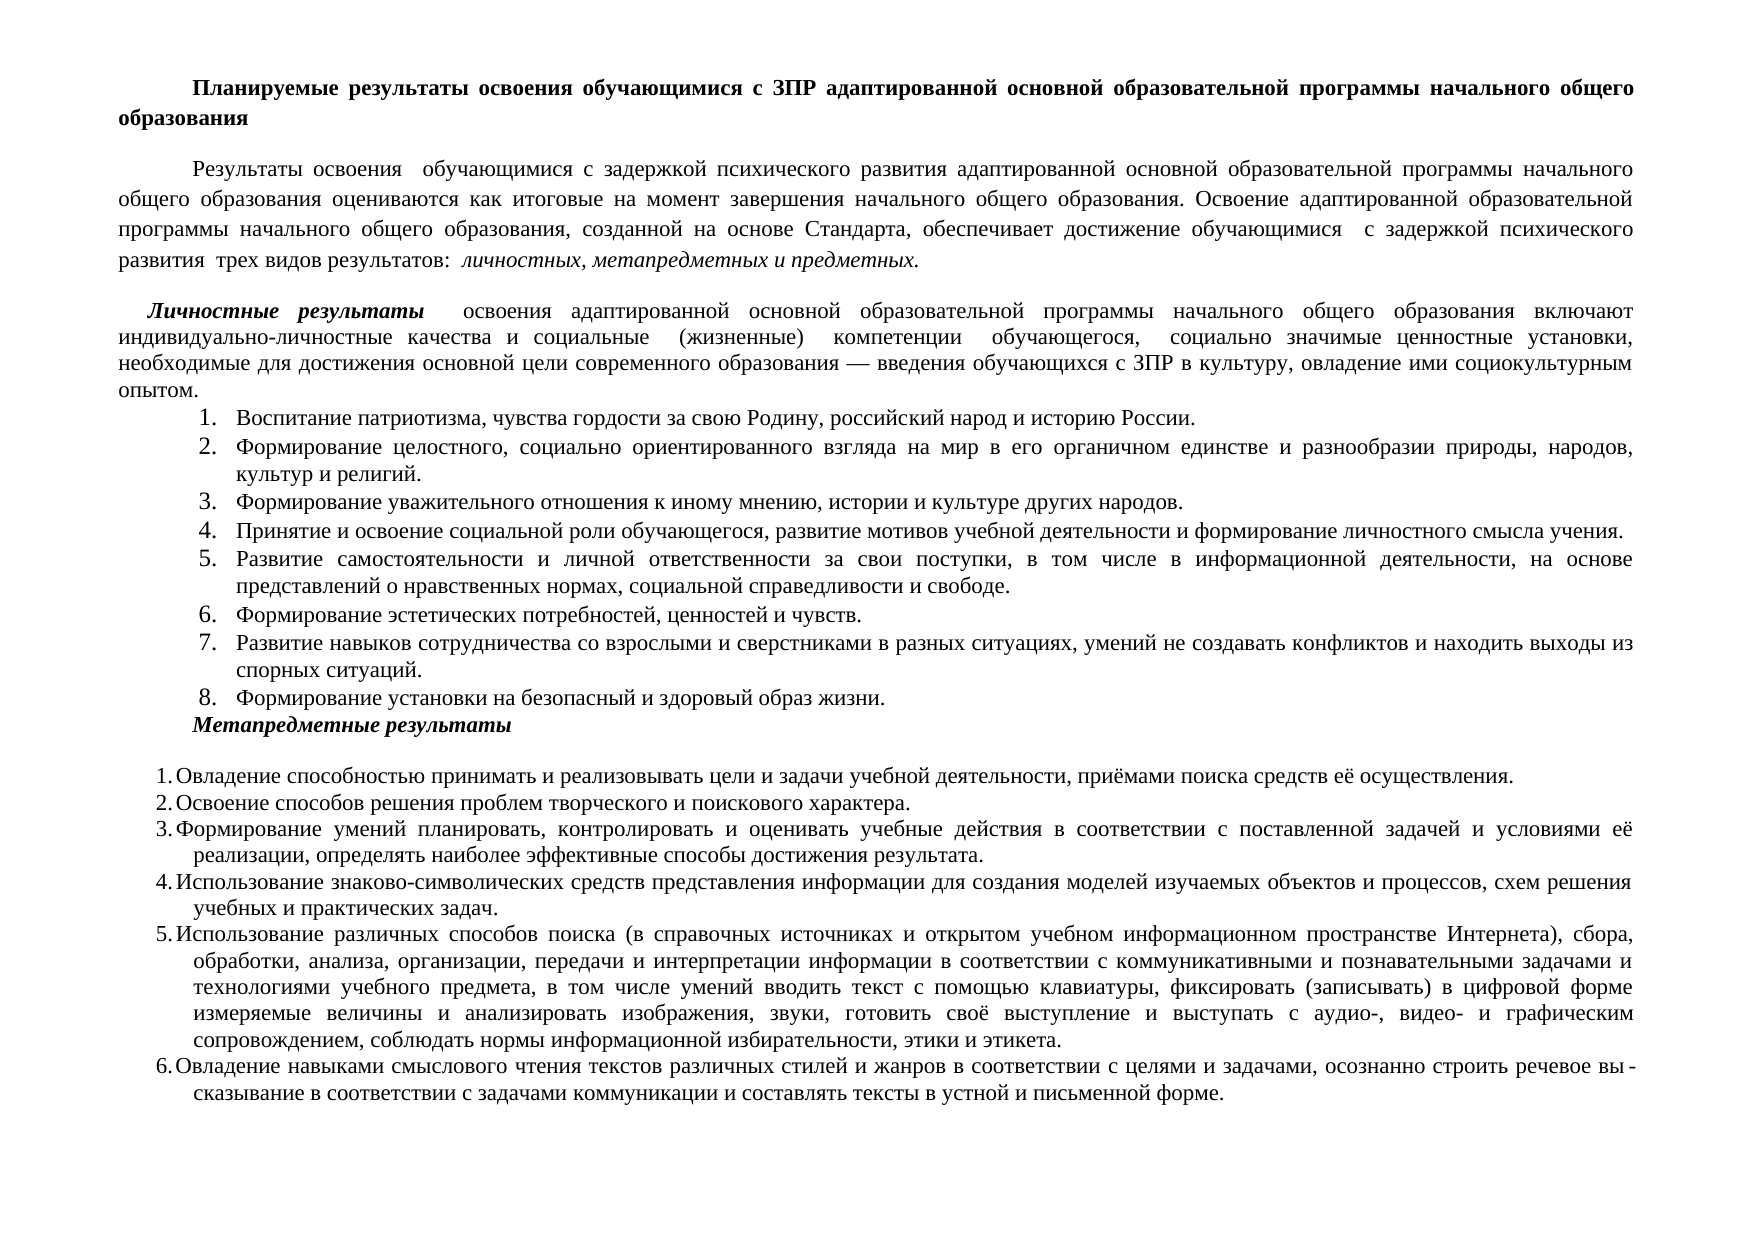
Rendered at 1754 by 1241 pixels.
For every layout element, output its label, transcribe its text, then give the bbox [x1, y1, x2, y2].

list Формирование установки на безопасный и здоровый образ жизни. [198, 682, 1636, 711]
list Формирование умений планировать, контролировать и оценивать учебные действия в соответствии с поставленной задачей и условиями её реализации, определять наиболее эффективные способы достижения результата. [156, 815, 1635, 868]
list Овладение навыками смыслового чтения текстов различных стилей и жанров в соответствии с целями и задачами, осознанно строить речевое высказывание в соответствии с задачами коммуникации и составлять тексты в устной и письменной форме. [156, 1052, 1636, 1105]
list Принятие и освоение социальной роли обучающегося, развитие мотивов учебной деятельности и формирование личностного смысла учения. [198, 515, 1636, 543]
text Личностные результаты освоения адаптированной основной образовательной программы начального общего образования включают индивидуально-личностные качества и социальные (жизненные) компетенции обучающегося, социально значимые ценностные установки, необходимые для достижения основной цели современного образования ― введения обучающихся с ЗПР в культуру, овладение ими социокультурным опытом. [118, 297, 1636, 402]
text Результаты освоения обучающимися с задержкой психического развития адаптированной основной образовательной программы начального общего образования оцениваются как итоговые на момент завершения начального общего образования. Освоение адаптированной образовательной программы начального общего образования, созданной на основе Стандарта, обеспечивает достижение обучающимися с задержкой психического развития трех видов результатов: личностных, метапредметных и предметных. [118, 155, 1636, 272]
list Формирование уважительного отношения к иному мнению, истории и культуре других народов. [198, 486, 1636, 515]
list Формирование эстетических потребностей, ценностей и чувств. [198, 599, 1636, 627]
list Развитие самостоятельности и личной ответственности за свои поступки, в том числе в информационной деятельности, на основе представлений о нравственных нормах, социальной справедливости и свободе. [198, 543, 1636, 599]
text Метапредметные результаты [118, 711, 1636, 738]
list Освоение способов решения проблем творческого и поискового характера. [156, 789, 1634, 815]
list Воспитание патриотизма, чувства гордости за свою Родину, российский народ и историю России. [198, 402, 1636, 431]
text Планируемые результаты освоения обучающимися с ЗПР адаптированной основной образовательной программы начального общего образования [118, 74, 1636, 130]
list Развитие навыков сотрудничества со взрослыми и сверстниками в разных ситуациях, умений не создавать конфликтов и находить выходы из спорных ситуаций. [198, 627, 1636, 682]
list Использование различных способов поиска (в справочных источниках и открытом учебном информационном пространстве Интернета), сбора, обработки, анализа, организации, передачи и интерпретации информации в соответствии с коммуникативными и познавательными задачами и технологиями учебного предмета, в том числе умений вводить текст с помощью клавиатуры, фиксировать (записывать) в цифровой форме измеряемые величины и анализировать изображения, звуки, готовить своё выступление и выступать с аудио-, видео- и графическим сопровождением, соблюдать нормы информационной избирательности, этики и этикета. [156, 920, 1636, 1052]
list Овладение способностью принимать и реализовывать цели и задачи учебной деятельности, приёмами поиска средств её осуществления. [156, 762, 1635, 789]
list Использование знаково-символических средств представления информации для создания моделей изучаемых объектов и процессов, схем решения учебных и практических задач. [156, 868, 1635, 920]
list Формирование целостного, социально ориентированного взгляда на мир в его органичном единстве и разнообразии природы, народов, культур и религий. [198, 431, 1636, 486]
